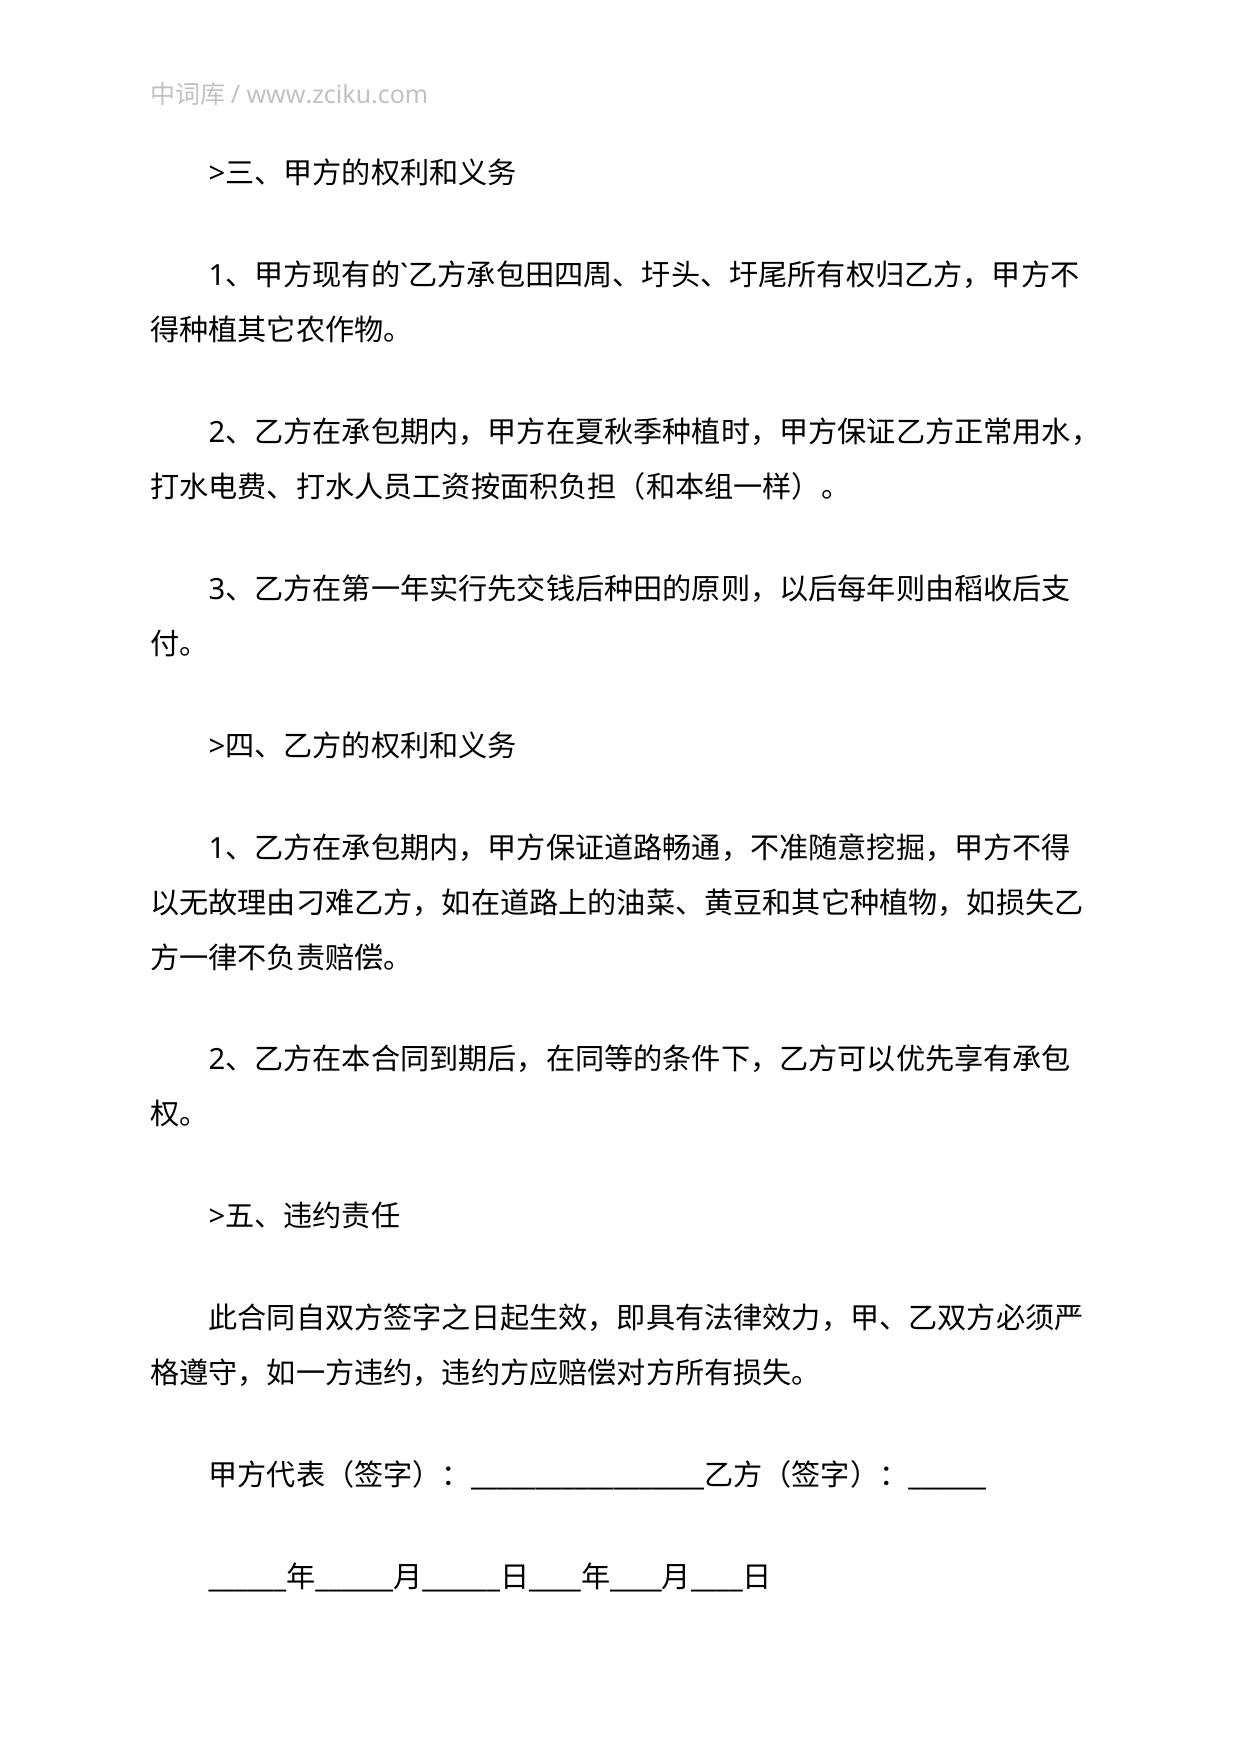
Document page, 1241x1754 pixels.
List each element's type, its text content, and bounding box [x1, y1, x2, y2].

text 甲方代表（签字）：__________________乙方（签字）：______ [150, 1451, 1090, 1494]
text >五、违约责任 [150, 1193, 1090, 1235]
text 3、乙方在第一年实行先交钱后种田的原则，以后每年则由稻收后支付。 [150, 566, 1090, 663]
text 2、乙方在承包期内，甲方在夏秋季种植时，甲方保证乙方正常用水，打水电费、打水人员工资按面积负担（和本组一样）。 [150, 409, 1090, 506]
text 1、乙方在承包期内，甲方保证道路畅通，不准随意挖掘，甲方不得以无故理由刁难乙方，如在道路上的油菜、黄豆和其它种植物，如损失乙方一律不负责赔偿。 [150, 824, 1090, 976]
text 此合同自双方签字之日起生效，即具有法律效力，甲、乙双方必须严格遵守，如一方违约，违约方应赔偿对方所有损失。 [150, 1295, 1090, 1392]
text 1、甲方现有的`乙方承包田四周、圩头、圩尾所有权归乙方，甲方不得种植其它农作物。 [150, 252, 1090, 349]
text ______年______月______日____年____月____日 [150, 1553, 1090, 1596]
text >四、乙方的权利和义务 [150, 722, 1090, 765]
text 2、乙方在本合同到期后，在同等的条件下，乙方可以优先享有承包权。 [150, 1036, 1090, 1133]
text >三、甲方的权利和义务 [150, 150, 1090, 192]
